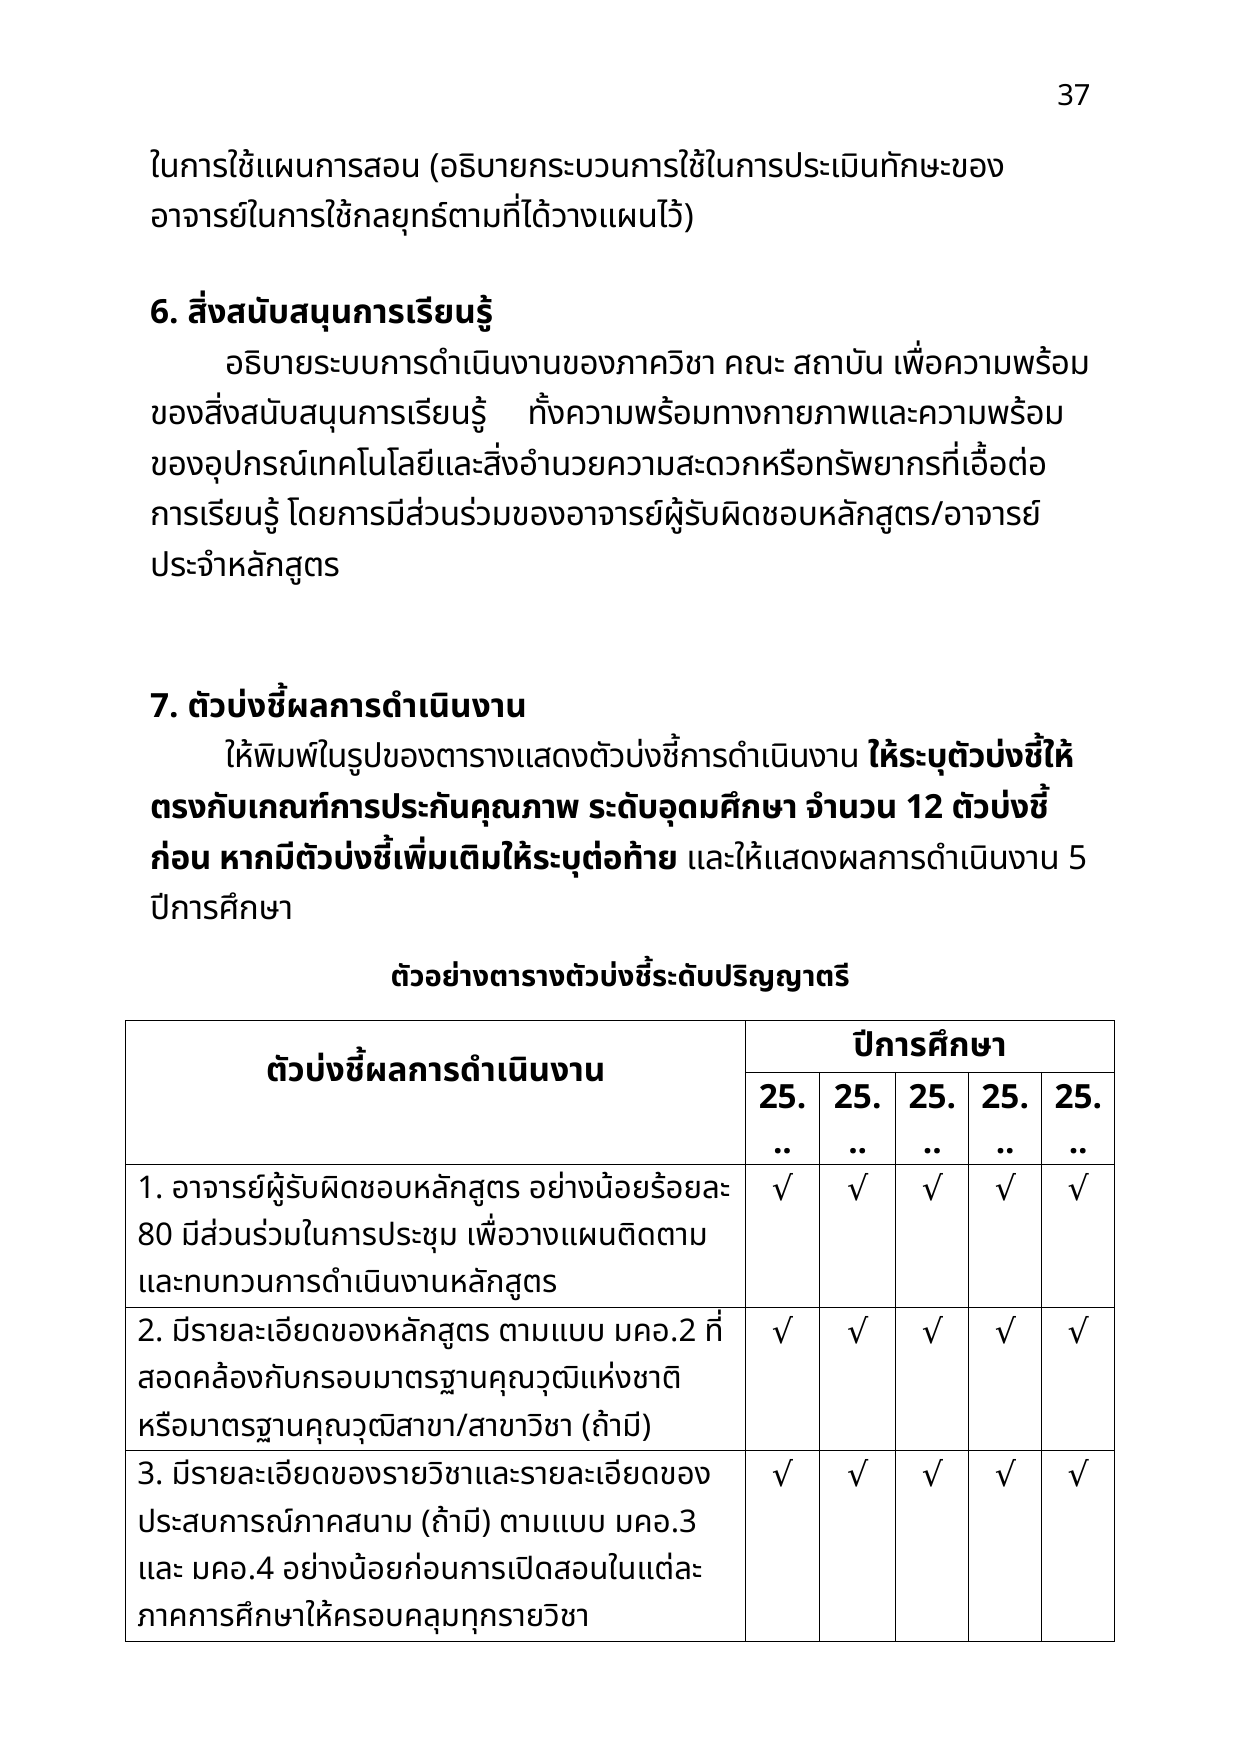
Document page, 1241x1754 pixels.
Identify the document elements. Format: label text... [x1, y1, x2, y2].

table_cell √ [896, 1451, 968, 1641]
text 7. ตัวบ่งชี้ผลการดำเนินงาน [150, 682, 1090, 732]
table_cell √ [969, 1165, 1041, 1307]
text ให้พิมพ์ในรูปของตารางแสดงตัวบ่งชี้การดำเนินงาน ให้ระบุตัวบ่งชี้ให้ตรงกับเกณฑ์การประกันคุณภาพ ระดับอุดมศึกษา จำนวน 12 ตัวบ่งชี้ ก่อน หากมีตัวบ่งชี้เพิ่มเติมให้ระบุต่อท้าย และให้แสดงผลการดำเนินงาน 5 ปีการศึกษา [150, 732, 1090, 934]
table_cell 25... [820, 1073, 895, 1164]
table_cell 25... [969, 1073, 1041, 1164]
text อธิบายระบบการดำเนินงานของภาควิชา คณะ สถาบัน เพื่อความพร้อมของสิ่งสนับสนุนการเรียนรู้ ทั้งความพร้อมทางกายภาพและความพร้อมของอุปกรณ์เทคโนโลยีและสิ่งอำนวยความสะดวกหรือทรัพยากรที่เอื้อต่อการเรียนรู้ โดยการมีส่วนร่วมของอาจารย์ผู้รับผิดชอบหลักสูตร/อาจารย์ประจำหลักสูตร [150, 339, 1090, 591]
table_cell √ [820, 1308, 895, 1450]
table_cell √ [896, 1308, 968, 1450]
table_cell √ [746, 1165, 819, 1307]
table_cell √ [969, 1451, 1041, 1641]
text 6. สิ่งสนับสนุนการเรียนรู้ [150, 288, 1090, 339]
table_cell √ [746, 1308, 819, 1450]
table_header ปีการศึกษา [746, 1021, 1114, 1072]
table_cell 1. อาจารย์ผู้รับผิดชอบหลักสูตร อย่างน้อยร้อยละ 80 มีส่วนร่วมในการประชุม เพื่อวางแผนติดตามและทบทวนการดำเนินงานหลักสูตร [126, 1165, 745, 1307]
text ตัวอย่างตารางตัวบ่งชี้ระดับปริญญาตรี [150, 955, 1090, 999]
table_cell √ [820, 1451, 895, 1641]
table_cell 2. มีรายละเอียดของหลักสูตร ตามแบบ มคอ.2 ที่สอดคล้องกับกรอบมาตรฐานคุณวุฒิแห่งชาติ หรือมาตรฐานคุณวุฒิสาขา/สาขาวิชา (ถ้ามี) [126, 1308, 745, 1450]
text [150, 141, 1090, 243]
table_cell √ [1042, 1451, 1114, 1641]
table_cell √ [896, 1165, 968, 1307]
table_cell √ [746, 1451, 819, 1641]
table_cell √ [1042, 1308, 1114, 1450]
table_cell 25... [746, 1073, 819, 1164]
table_cell 3. มีรายละเอียดของรายวิชาและรายละเอียดของประสบการณ์ภาคสนาม (ถ้ามี) ตามแบบ มคอ.3 และ มคอ.4 อย่างน้อยก่อนการเปิดสอนในแต่ละภาคการศึกษาให้ครอบคลุมทุกรายวิชา [126, 1451, 745, 1641]
table_header ตัวบ่งชี้ผลการดำเนินงาน [126, 1021, 745, 1164]
table_cell √ [969, 1308, 1041, 1450]
table_cell √ [1042, 1165, 1114, 1307]
table_cell 25... [896, 1073, 968, 1164]
table_cell 25... [1042, 1073, 1114, 1164]
table_cell √ [820, 1165, 895, 1307]
